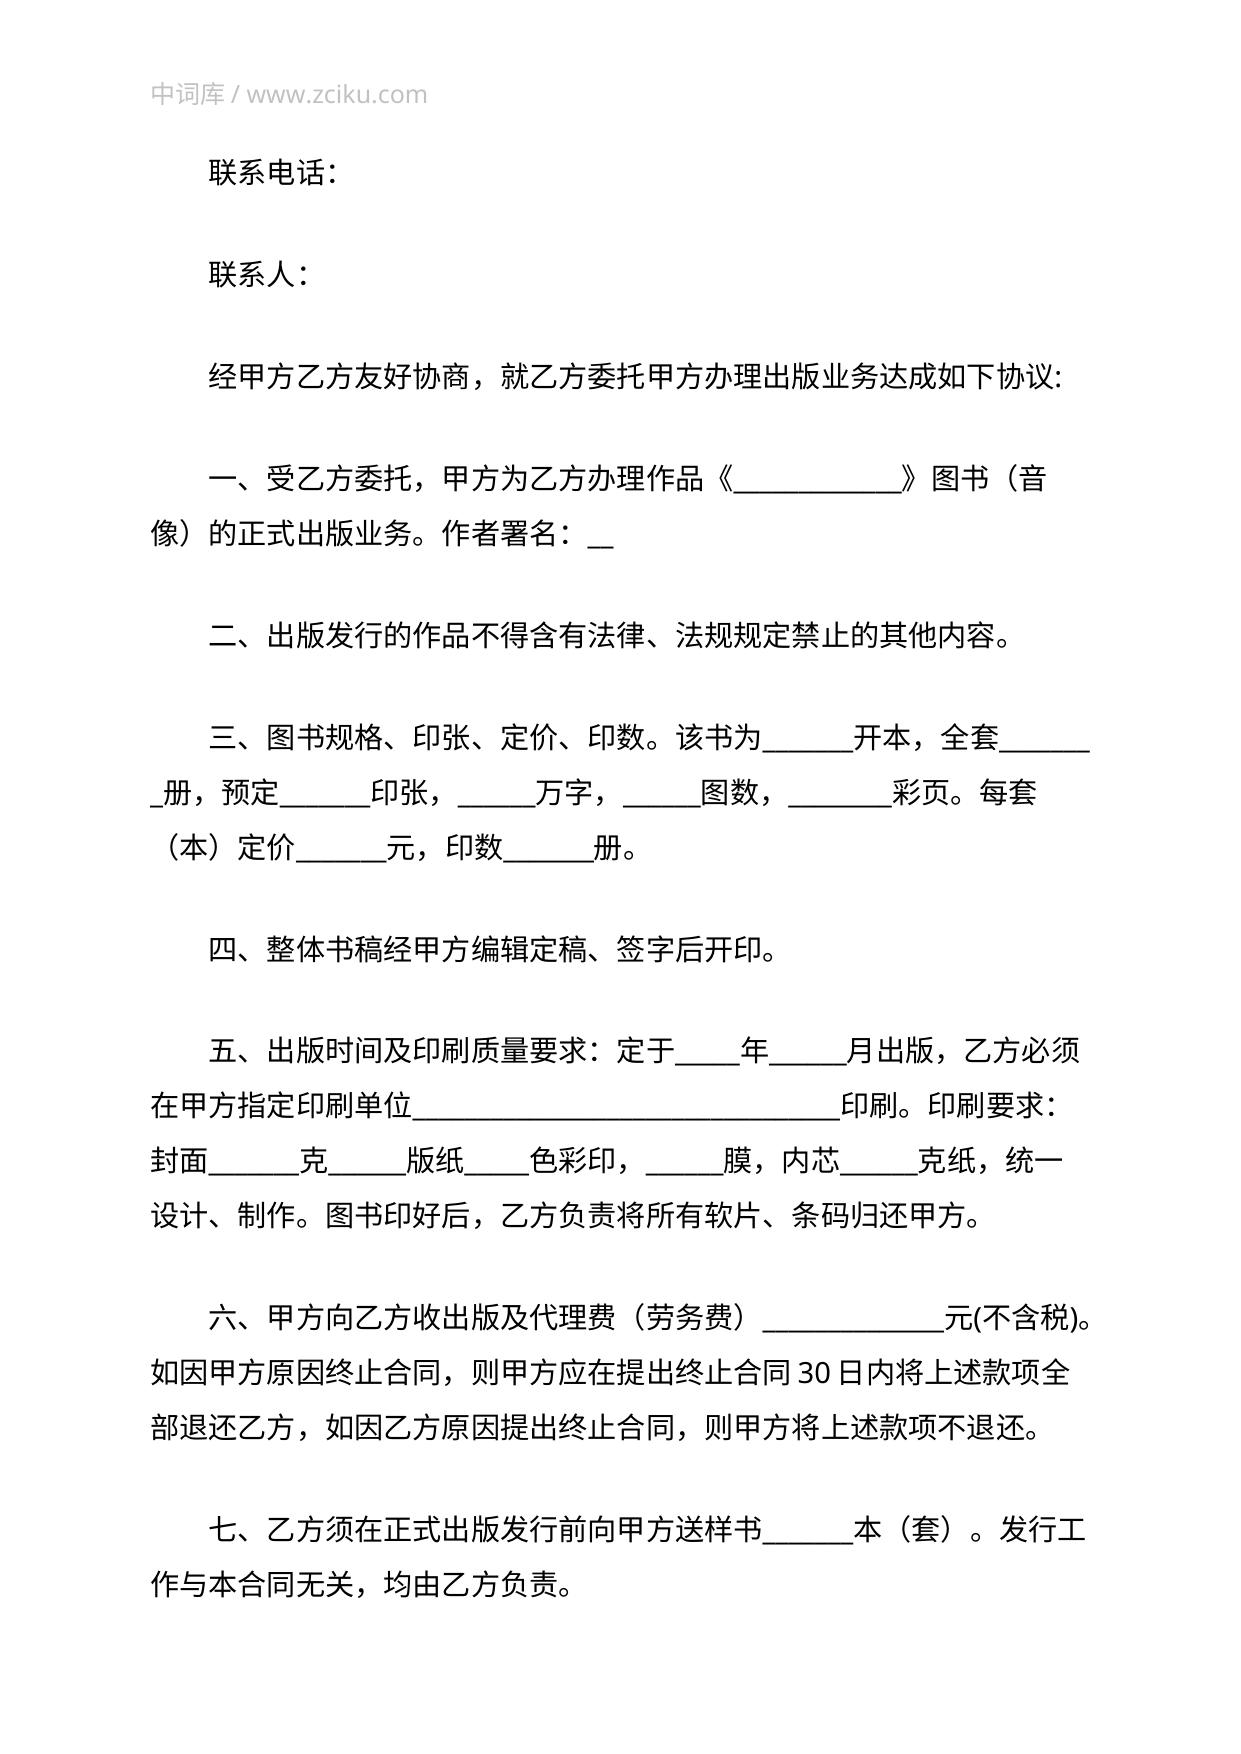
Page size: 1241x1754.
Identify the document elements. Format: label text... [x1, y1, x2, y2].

text 联系电话： [150, 150, 1090, 192]
text 七、乙方须在正式出版发行前向甲方送样书_______本（套）。发行工作与本合同无关，均由乙方负责。 [150, 1507, 1090, 1604]
text 三、图书规格、印张、定价、印数。该书为_______开本，全套________册，预定_______印张，______万字，______图数，________彩页。每套（本）定价_______元，印数_______册。 [150, 714, 1090, 867]
text 六、甲方向乙方收出版及代理费（劳务费）______________元(不含税)。如因甲方原因终止合同，则甲方应在提出终止合同30日内将上述款项全部退还乙方，如因乙方原因提出终止合同，则甲方将上述款项不退还。 [150, 1295, 1090, 1447]
text 四、整体书稿经甲方编辑定稿、签字后开印。 [150, 926, 1090, 968]
text 经甲方乙方友好协商，就乙方委托甲方办理出版业务达成如下协议: [150, 353, 1090, 396]
text 联系人： [150, 252, 1090, 294]
text 一、受乙方委托，甲方为乙方办理作品《_____________》图书（音像）的正式出版业务。作者署名：__ [150, 456, 1090, 553]
text 五、出版时间及印刷质量要求：定于_____年______月出版，乙方必须在甲方指定印刷单位_________________________________印刷。印刷要求：封面_______克______版纸_____色彩印，______膜，内芯______克纸，统一设计、制作。图书印好后，乙方负责将所有软片、条码归还甲方。 [150, 1028, 1090, 1235]
text 二、出版发行的作品不得含有法律、法规规定禁止的其他内容。 [150, 612, 1090, 655]
